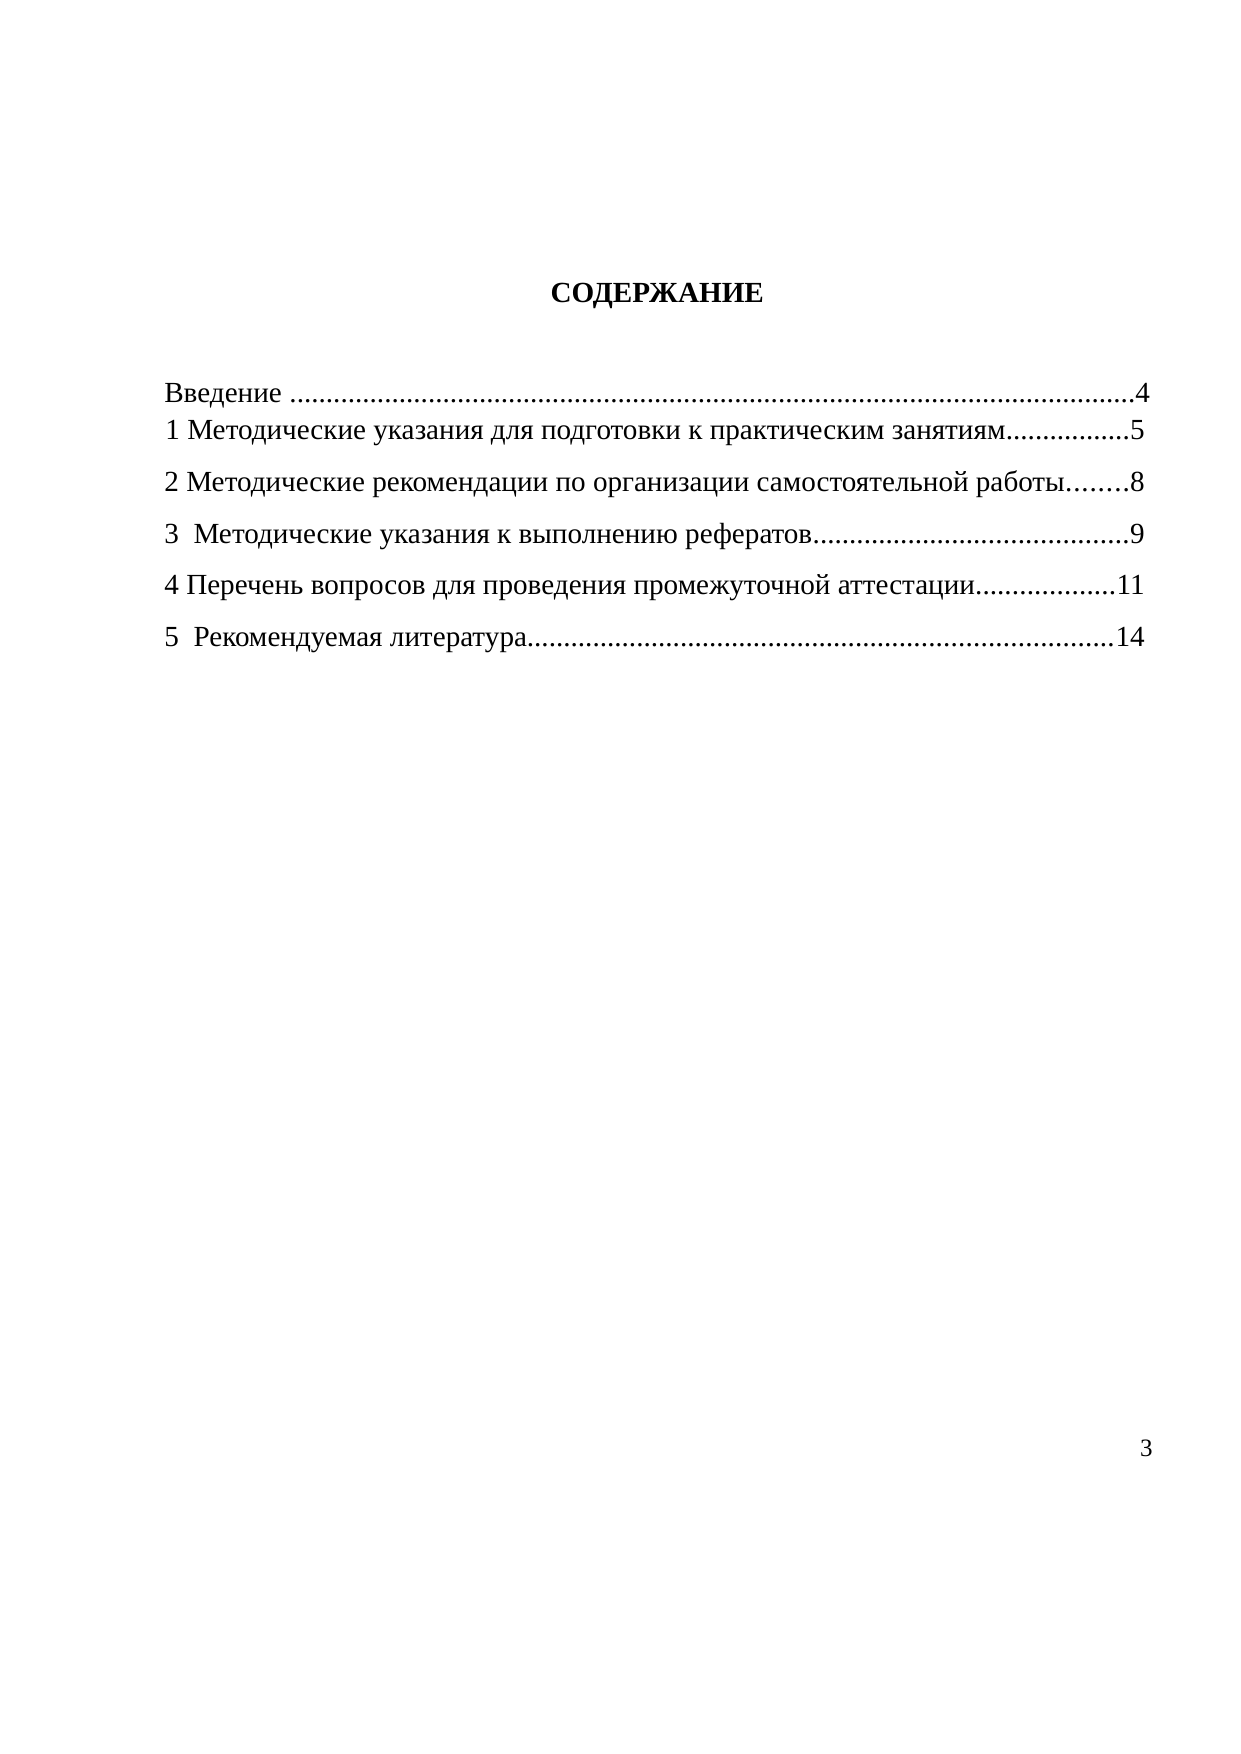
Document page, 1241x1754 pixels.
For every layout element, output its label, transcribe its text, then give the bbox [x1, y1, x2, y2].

text СОДЕРЖАНИЕ [236, 275, 1078, 308]
text 3 [162, 1433, 1152, 1462]
